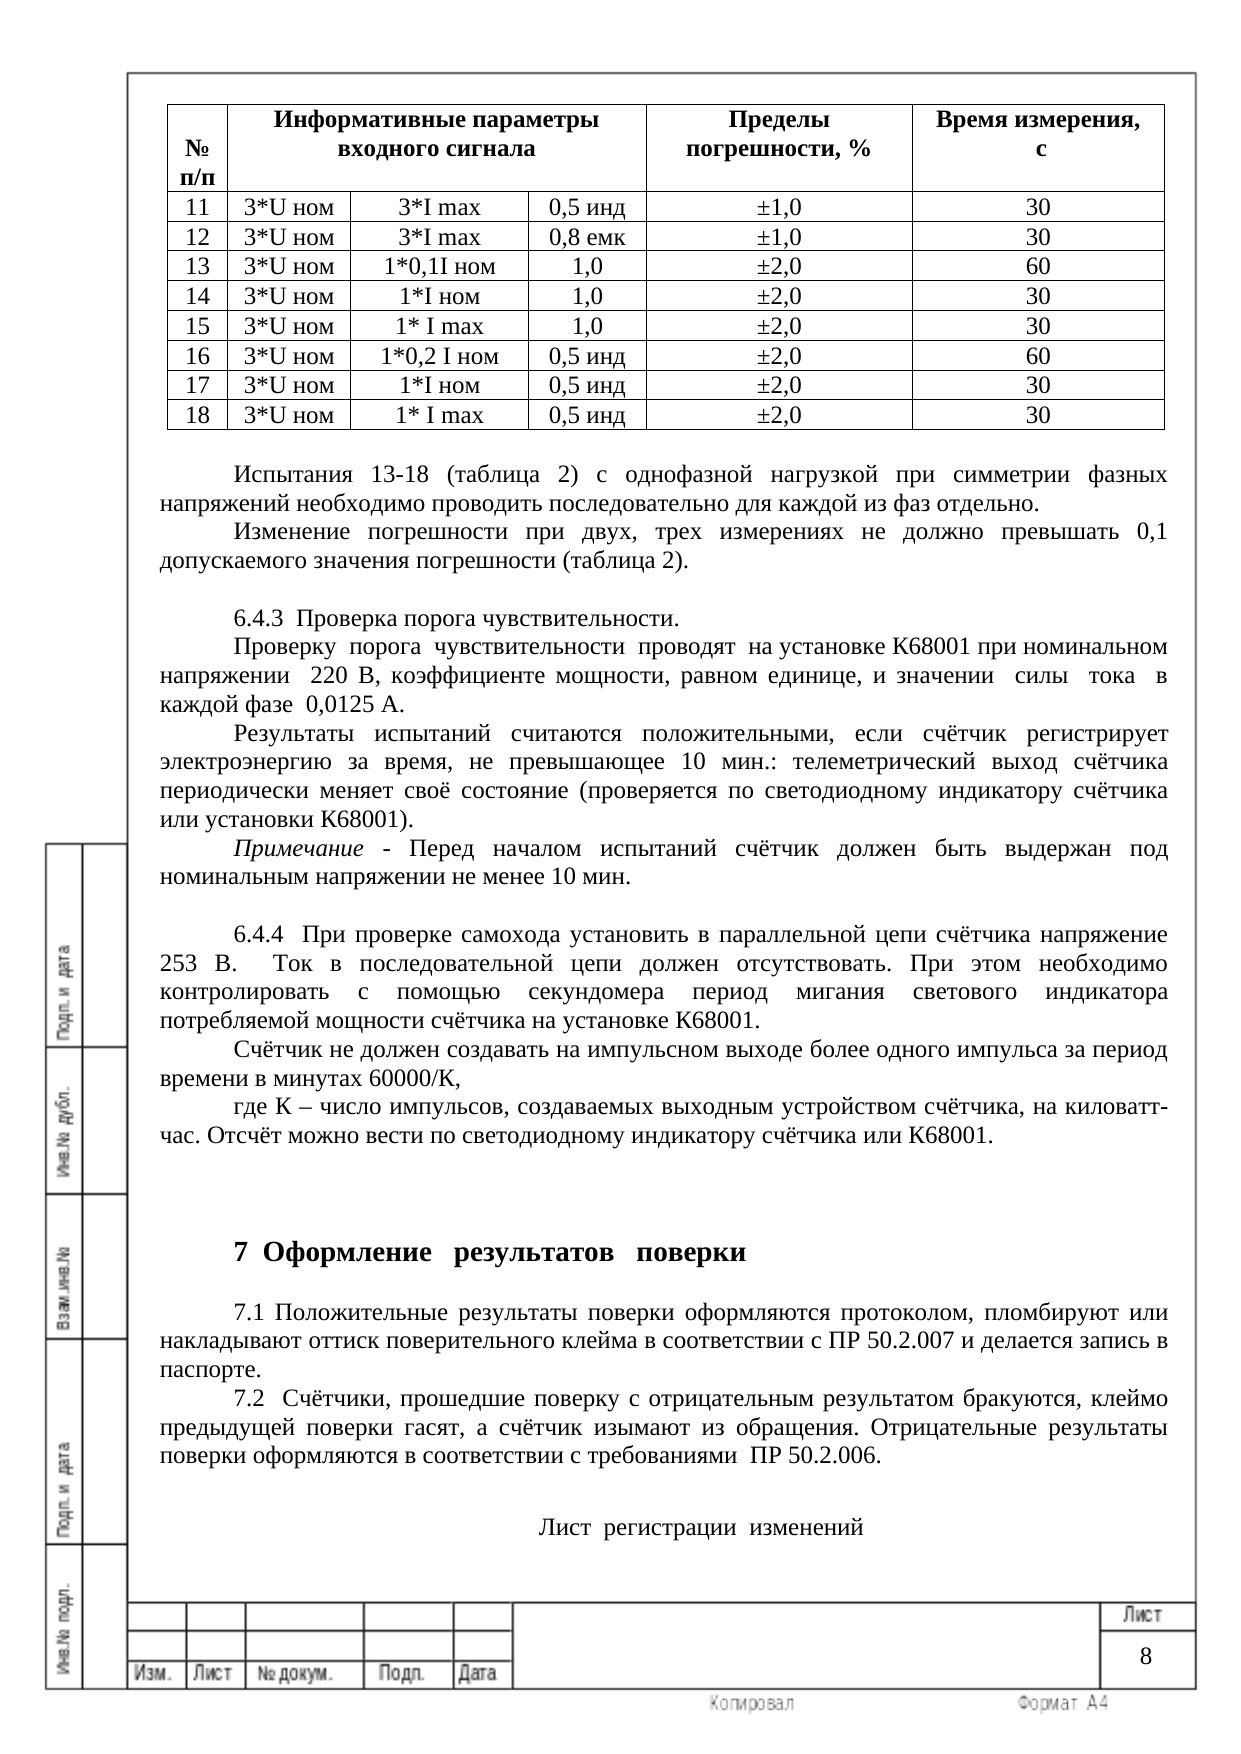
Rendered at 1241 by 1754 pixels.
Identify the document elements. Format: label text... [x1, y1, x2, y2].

table_cell 1,0 [529, 311, 646, 340]
table_cell 30 [913, 281, 1164, 310]
text 7.1 Положительные результаты поверки оформляются протоколом, пломбируют или накладывают оттиск поверительного клейма в соответствии с ПР 50.2.007 и делается запись в паспорте. [159, 1297, 1169, 1383]
table_cell 0,8 емк [529, 222, 646, 250]
table_header № п/п [168, 105, 227, 191]
table_cell ±2,0 [647, 341, 912, 369]
table_cell 14 [168, 281, 227, 310]
table_cell 30 [913, 311, 1164, 340]
text Проверку порога чувствительности проводят на установке К68001 при номинальном напряжении 220 В, коэффициенте мощности, равном единице, и значении силы тока в каждой фазе 0,0125 А. [159, 631, 1169, 718]
table_cell 1*0,2 I ном [351, 341, 528, 369]
table_cell 3*U ном [228, 371, 350, 399]
table_cell 18 [168, 400, 227, 429]
table_cell 30 [913, 371, 1164, 399]
table_cell 1* I mах [351, 400, 528, 429]
text 6.4.4 При проверке самохода установить в параллельной цепи счётчика напряжение 253 В. Ток в последовательной цепи должен отсутствовать. При этом необходимо контролировать с помощью секундомера период мигания светового индикатора потребляемой мощности счётчика на установке К68001. [159, 919, 1169, 1034]
table_cell ±2,0 [647, 371, 912, 399]
table_cell 1*I ном [351, 281, 528, 310]
table_header Пределы погрешности, % [647, 105, 912, 191]
table_cell 3*U ном [228, 222, 350, 250]
text Счётчик не должен создавать на импульсном выходе более одного импульса за период времени в минутах 60000/К, [159, 1034, 1169, 1091]
subtitle 7 Оформление результатов поверки [159, 1234, 1169, 1268]
table_cell 12 [168, 222, 227, 250]
table_cell 1*0,1I ном [351, 251, 528, 280]
table_cell ±1,0 [647, 192, 912, 221]
table_header Информативные параметры входного сигнала [228, 105, 646, 191]
text 6.4.3 Проверка порога чувствительности. [159, 603, 1169, 631]
text Испытания 13-18 (таблица 2) с однофазной нагрузкой при симметрии фазных напряжений необходимо проводить последовательно для каждой из фаз отдельно. [159, 459, 1169, 516]
text Изменение погрешности при двух, трех измерениях не должно превышать 0,1 допускаемого значения погрешности (таблица 2). [159, 516, 1169, 574]
table_cell 0,5 инд [529, 341, 646, 369]
text где К – число импульсов, создаваемых выходным устройством счётчика, на киловатт-час. Отсчёт можно вести по светодиодному индикатору счётчика или К68001. [159, 1091, 1169, 1149]
table_cell ±2,0 [647, 281, 912, 310]
table_cell 16 [168, 341, 227, 369]
table_cell 60 [913, 341, 1164, 369]
table_cell 17 [168, 371, 227, 399]
table_cell 3*I mах [351, 222, 528, 250]
table_cell 3*U ном [228, 341, 350, 369]
table_cell 30 [913, 222, 1164, 250]
table_cell 11 [168, 192, 227, 221]
table_cell 3*U ном [228, 311, 350, 340]
table_cell 1* I mах [351, 311, 528, 340]
table_cell 13 [168, 251, 227, 280]
table_cell 15 [168, 311, 227, 340]
table_cell 3*U ном [228, 400, 350, 429]
table_cell 3*U ном [228, 281, 350, 310]
table_cell 1,0 [529, 281, 646, 310]
table_cell 30 [913, 192, 1164, 221]
table_cell ±2,0 [647, 311, 912, 340]
table_cell ±2,0 [647, 251, 912, 280]
text Результаты испытаний считаются положительными, если счётчик регистрирует электроэнергию за время, не превышающее 10 мин.: телеметрический выход счётчика периодически меняет своё состояние (проверяется по светодиодному индикатору счётчика или установки К68001). [159, 718, 1169, 833]
table_cell 1*I ном [351, 371, 528, 399]
text Примечание - Перед началом испытаний счётчик должен быть выдержан под номинальным напряжении не менее 10 мин. [159, 833, 1169, 890]
table_cell 3*I mах [351, 192, 528, 221]
table_cell 0,5 инд [529, 192, 646, 221]
table_cell ±1,0 [647, 222, 912, 250]
table_header Время измерения, с [913, 105, 1164, 191]
table_cell 30 [913, 400, 1164, 429]
table_cell 0,5 инд [529, 371, 646, 399]
table_cell 3*U ном [228, 192, 350, 221]
text 7.2 Счётчики, прошедшие поверку с отрицательным результатом бракуются, клеймо предыдущей поверки гасят, а счётчик изымают из обращения. Отрицательные результаты поверки оформляются в соответствии с требованиями ПР 50.2.006. [159, 1383, 1169, 1469]
table_cell ±2,0 [647, 400, 912, 429]
table_cell 60 [913, 251, 1164, 280]
table_cell 0,5 инд [529, 400, 646, 429]
text Лист регистрации изменений [159, 1512, 1169, 1540]
table_cell 3*U ном [228, 251, 350, 280]
table_cell 1,0 [529, 251, 646, 280]
